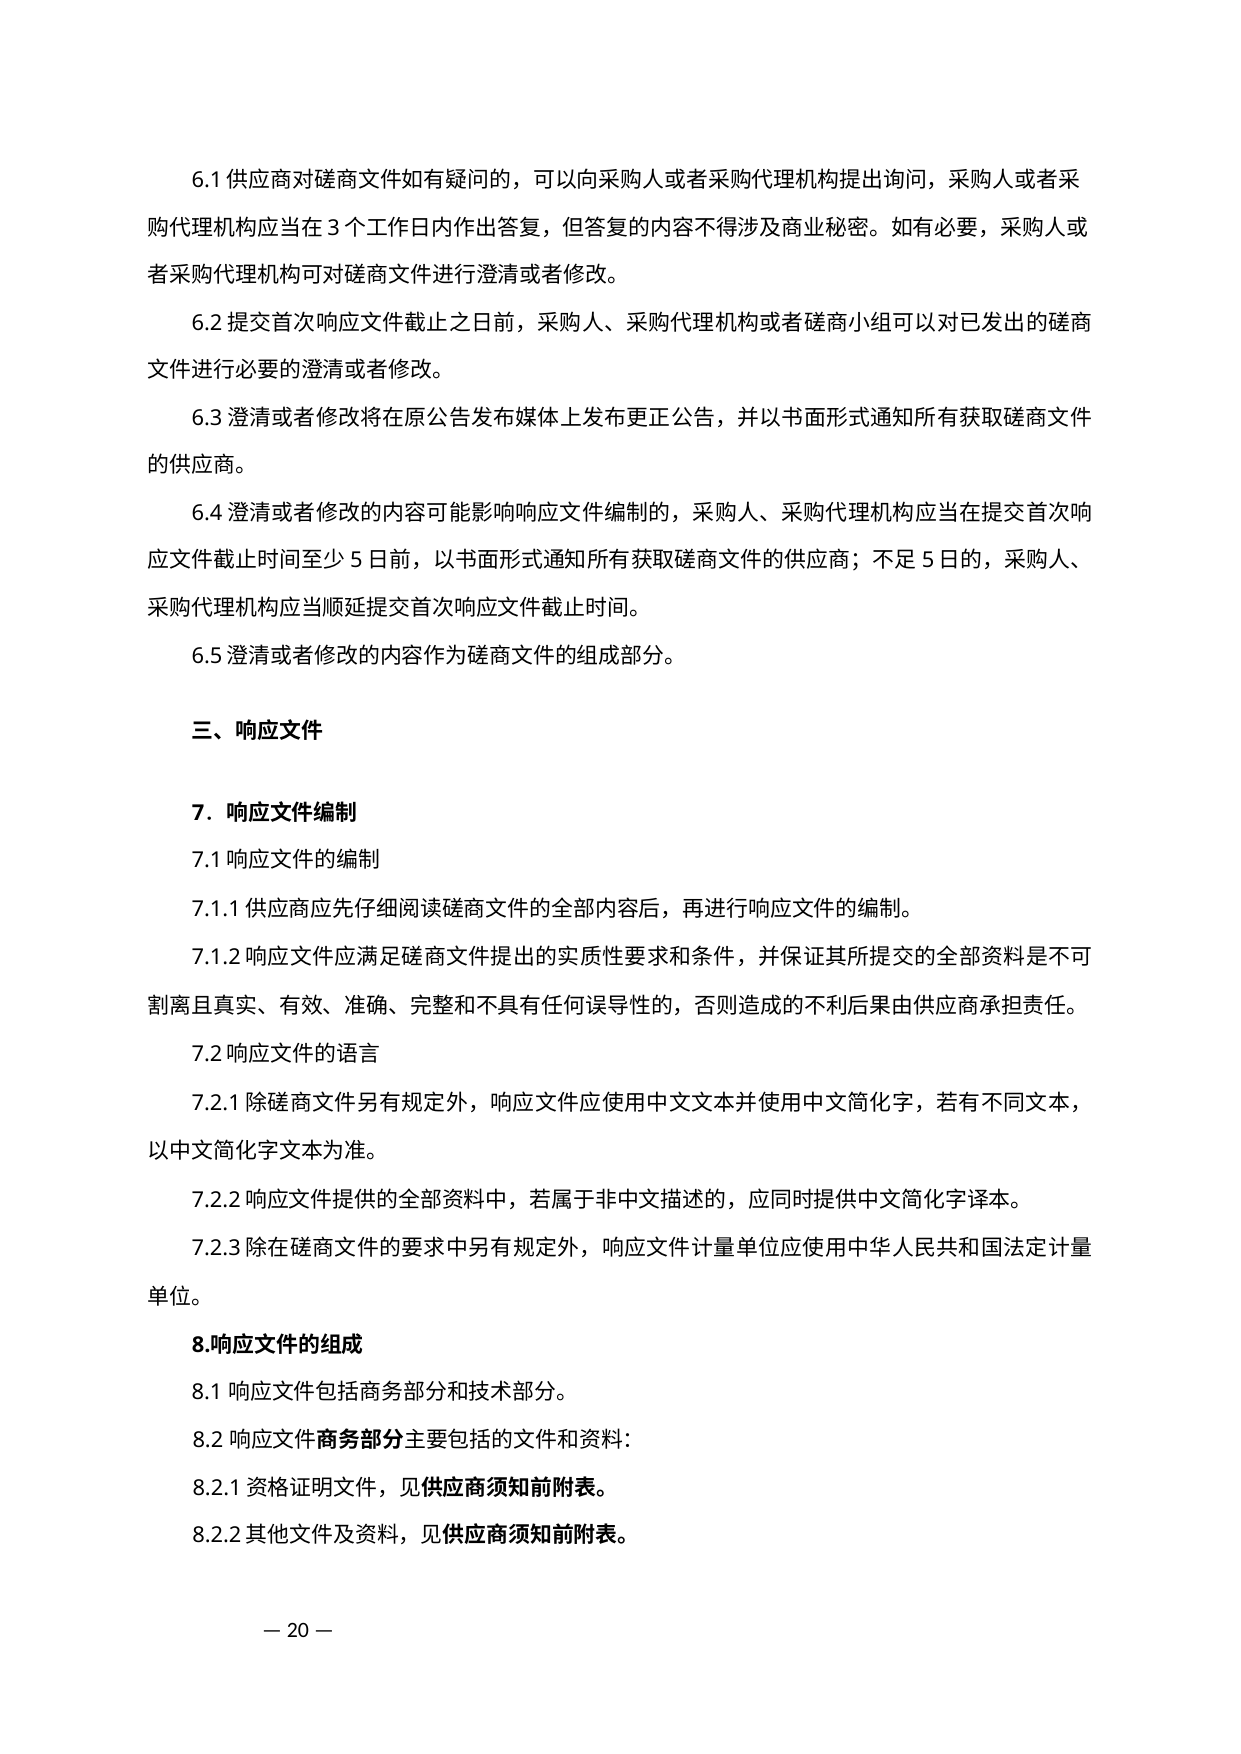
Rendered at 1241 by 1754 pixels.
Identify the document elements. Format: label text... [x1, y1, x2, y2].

text 7.2.2响应文件提供的全部资料中，若属于非中文描述的，应同时提供中文简化字译本。 [148, 1181, 1093, 1214]
text 8.2.2其他文件及资料，见供应商须知前附表。 [148, 1517, 1093, 1549]
subtitle 三、响应文件 [148, 712, 1093, 745]
text 8.1 响应文件包括商务部分和技术部分。 [148, 1374, 1093, 1406]
text 6.4澄清或者修改的内容可能影响响应文件编制的，采购人、采购代理机构应当在提交首次响应文件截止时间至少5日前，以书面形式通知所有获取磋商文件的供应商；不足5日的，采购人、采购代理机构应当顺延提交首次响应文件截止时间。 [148, 495, 1093, 622]
text 8.响应文件的组成 [148, 1327, 1093, 1358]
text 6.5澄清或者修改的内容作为磋商文件的组成部分。 [148, 638, 1093, 669]
text 7.2响应文件的语言 [148, 1036, 1093, 1068]
text 7.1响应文件的编制 [148, 842, 1093, 875]
text 7．响应文件编制 [148, 794, 1093, 826]
text 7.1.1供应商应先仔细阅读磋商文件的全部内容后，再进行响应文件的编制。 [148, 891, 1093, 923]
text 7.1.2响应文件应满足磋商文件提出的实质性要求和条件，并保证其所提交的全部资料是不可割离且真实、有效、准确、完整和不具有任何误导性的，否则造成的不利后果由供应商承担责任。 [148, 939, 1093, 1020]
text 6.1供应商对磋商文件如有疑问的，可以向采购人或者采购代理机构提出询问，采购人或者采购代理机构应当在3个工作日内作出答复，但答复的内容不得涉及商业秘密。如有必要，采购人或者采购代理机构可对磋商文件进行澄清或者修改。 [148, 162, 1093, 289]
text 8.2.1资格证明文件，见供应商须知前附表。 [148, 1469, 1093, 1501]
text 6.2提交首次响应文件截止之日前，采购人、采购代理机构或者磋商小组可以对已发出的磋商文件进行必要的澄清或者修改。 [148, 305, 1093, 384]
text 7.2.3除在磋商文件的要求中另有规定外，响应文件计量单位应使用中华人民共和国法定计量单位。 [148, 1230, 1093, 1311]
text 8.2 响应文件商务部分主要包括的文件和资料： [148, 1422, 1093, 1454]
text 7.2.1除磋商文件另有规定外，响应文件应使用中文文本并使用中文简化字，若有不同文本，以中文简化字文本为准。 [148, 1084, 1093, 1166]
text 6.3澄清或者修改将在原公告发布媒体上发布更正公告，并以书面形式通知所有获取磋商文件的供应商。 [148, 400, 1093, 479]
